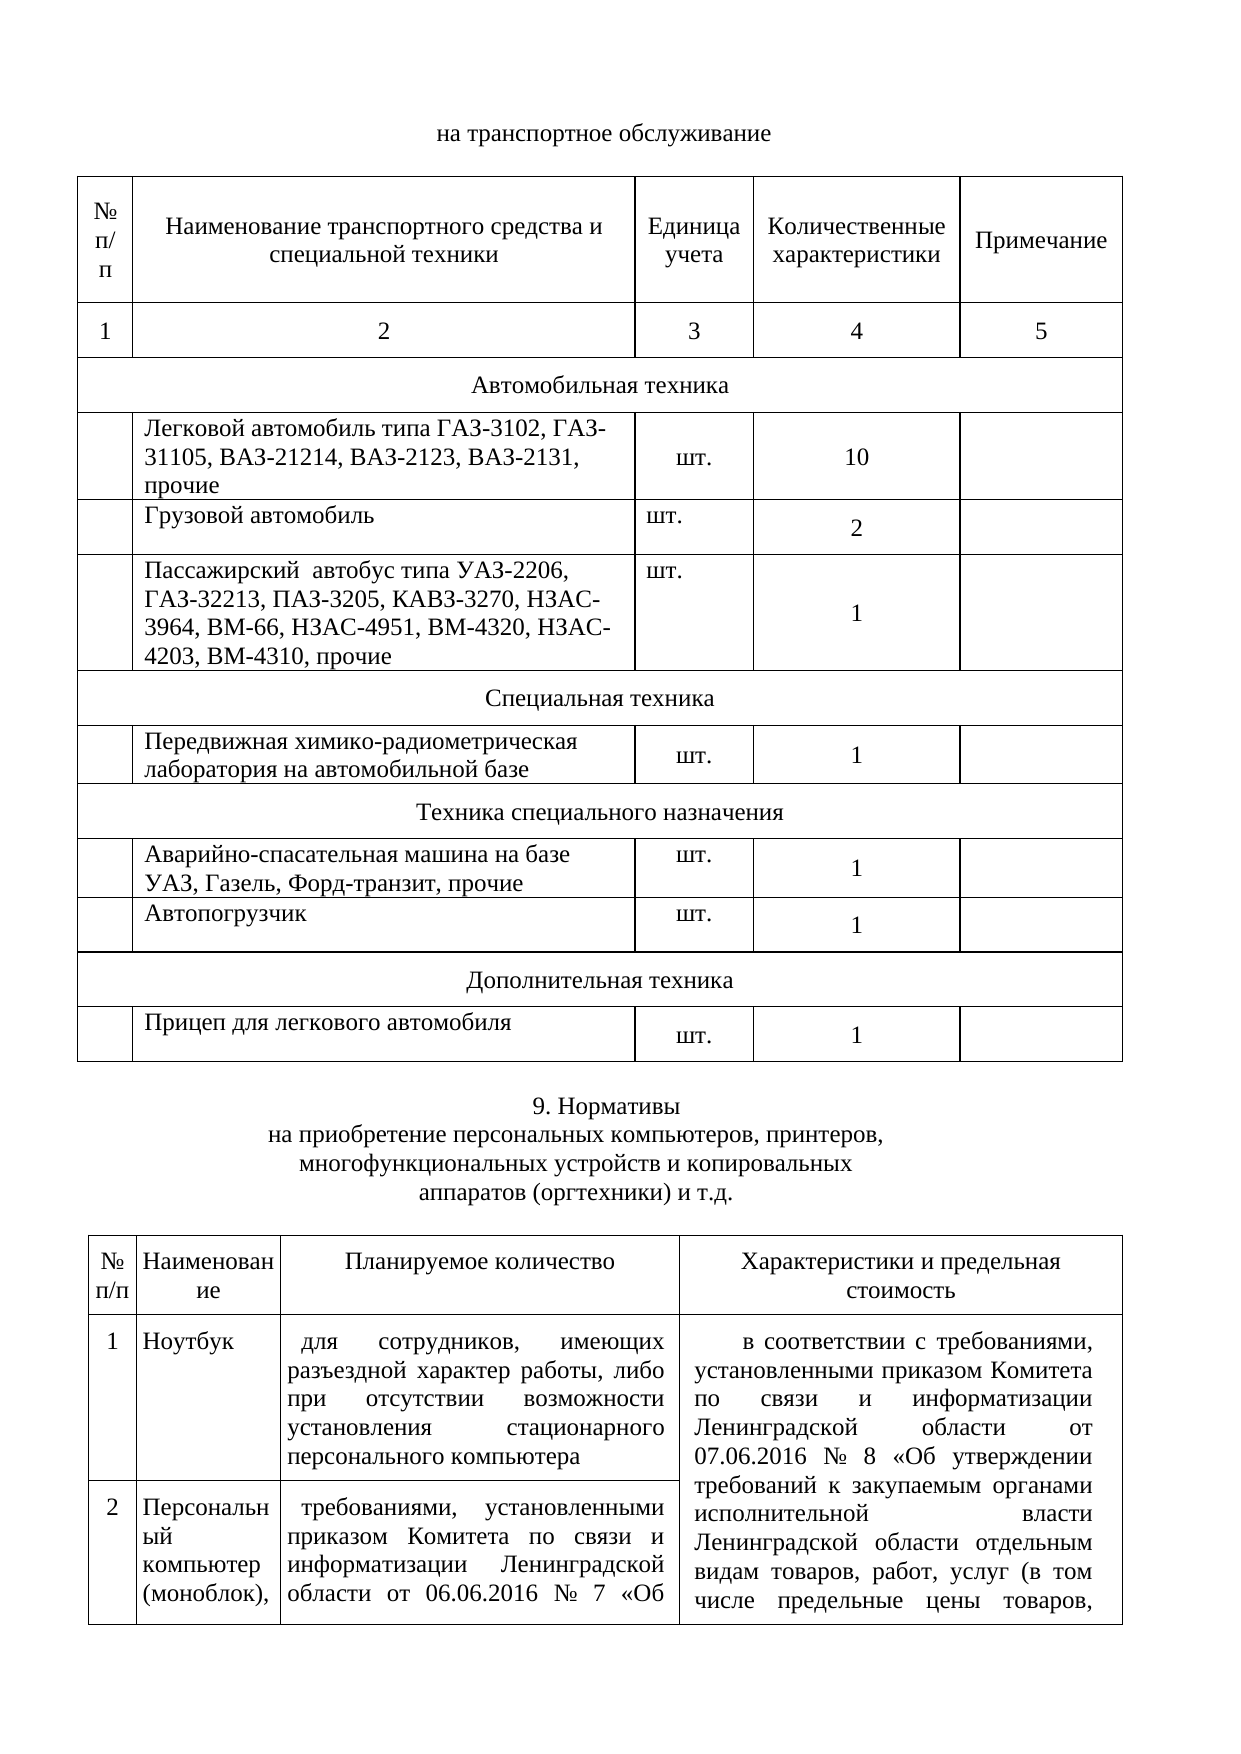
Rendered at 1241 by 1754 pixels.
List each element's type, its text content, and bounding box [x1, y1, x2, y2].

table_cell Аварийно-спасательная машина на базе УАЗ, Газель, Форд-транзит, прочие [133, 839, 634, 897]
table_cell Передвижная химико-радиометрическая лаборатория на автомобильной базе [133, 726, 634, 783]
table_header Примечание [961, 177, 1122, 302]
table_cell 2 [89, 1481, 136, 1624]
table_header Наименование транспортного средства и специальной техники [133, 177, 634, 302]
table_cell Ноутбук [137, 1315, 280, 1480]
table_cell [961, 1007, 1122, 1061]
table_header Единица учета [636, 177, 753, 302]
table_cell 1 [754, 898, 959, 951]
table_cell [78, 898, 132, 951]
table_cell [78, 1007, 132, 1061]
table_cell [961, 413, 1122, 499]
table_cell шт. [636, 726, 753, 783]
table_header № п/п [78, 177, 132, 302]
table_cell в соответствии с требованиями, установленными приказом Комитета по связи и информатизации Ленинградской области от 07.06.2016 № 8 «Об утверждении требований к закупаемым органами исполнительной власти Ленинградской области отдельным видам товаров, работ, услуг (в том числе предельные цены товаров, работ, услуг) в сфере информационно-коммуникационных технологий» (за исключением требований к потребительским свойствам и иным характеристикам отдельных видов товаров, работ, услуг, установленным для должностей категории руководитель или заместитель руководителя государственного органа) [680, 1315, 1122, 1624]
table_header № п/п [89, 1236, 136, 1314]
text многофункциональных устройств и копировальных [89, 1148, 1063, 1177]
text аппаратов (оргтехники) и т.д. [89, 1177, 1063, 1206]
table_cell [78, 726, 132, 783]
table_cell 10 [754, 413, 959, 499]
table_cell 3 [636, 303, 753, 357]
table_cell [961, 500, 1122, 554]
table_cell шт. [636, 1007, 753, 1061]
table_cell шт. [636, 898, 753, 951]
table_cell шт. [636, 839, 753, 897]
table_cell 1 [78, 303, 132, 357]
table_cell Автомобильная техника [78, 358, 1122, 412]
table_cell 1 [754, 839, 959, 897]
table_header Количественные характеристики [754, 177, 959, 302]
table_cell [137, 1481, 280, 1624]
table_cell 5 [961, 303, 1122, 357]
table_cell [961, 726, 1122, 783]
table_cell [961, 555, 1122, 670]
table_cell 1 [89, 1315, 136, 1480]
table_cell Грузовой автомобиль [133, 500, 634, 554]
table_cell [281, 1481, 679, 1624]
table_cell 2 [754, 500, 959, 554]
table_cell [961, 898, 1122, 951]
table_cell шт. [636, 500, 753, 554]
table_cell [78, 500, 132, 554]
table_cell Прицеп для легкового автомобиля [133, 1007, 634, 1061]
table_header Наименование [137, 1236, 280, 1314]
table_cell Техника специального назначения [78, 784, 1122, 838]
table_header Планируемое количество [281, 1236, 679, 1314]
table_cell Пассажирский автобус типа УАЗ-2206, ГАЗ-32213, ПАЗ-3205, КАВЗ-3270, НЗАС-3964, ВМ-66, НЗАС-4951, ВМ-4320, НЗАС-4203, ВМ-4310, прочие [133, 555, 634, 670]
text 9. Нормативы [89, 1091, 1063, 1119]
table_cell [78, 839, 132, 897]
table_header Характеристики и предельная стоимость [680, 1236, 1122, 1314]
table_cell Автопогрузчик [133, 898, 634, 951]
table_cell 1 [754, 555, 959, 670]
table_cell 4 [754, 303, 959, 357]
table_cell 2 [133, 303, 634, 357]
text на транспортное обслуживание [89, 118, 1063, 147]
table_cell Дополнительная техника [78, 953, 1122, 1006]
table_cell 1 [754, 1007, 959, 1061]
table_cell [78, 555, 132, 670]
table_cell Легковой автомобиль типа ГАЗ-3102, ГАЗ-31105, ВАЗ-21214, ВАЗ-2123, ВАЗ-2131, прочие [133, 413, 634, 499]
table_cell [78, 413, 132, 499]
table_cell шт. [636, 555, 753, 670]
table_cell шт. [636, 413, 753, 499]
table_cell для сотрудников, имеющих разъездной характер работы, либо при отсутствии возможности установления стационарного персонального компьютера [281, 1315, 679, 1480]
text на приобретение персональных компьютеров, принтеров, [89, 1119, 1063, 1148]
table_cell Специальная техника [78, 671, 1122, 725]
table_cell [961, 839, 1122, 897]
table_cell 1 [754, 726, 959, 783]
